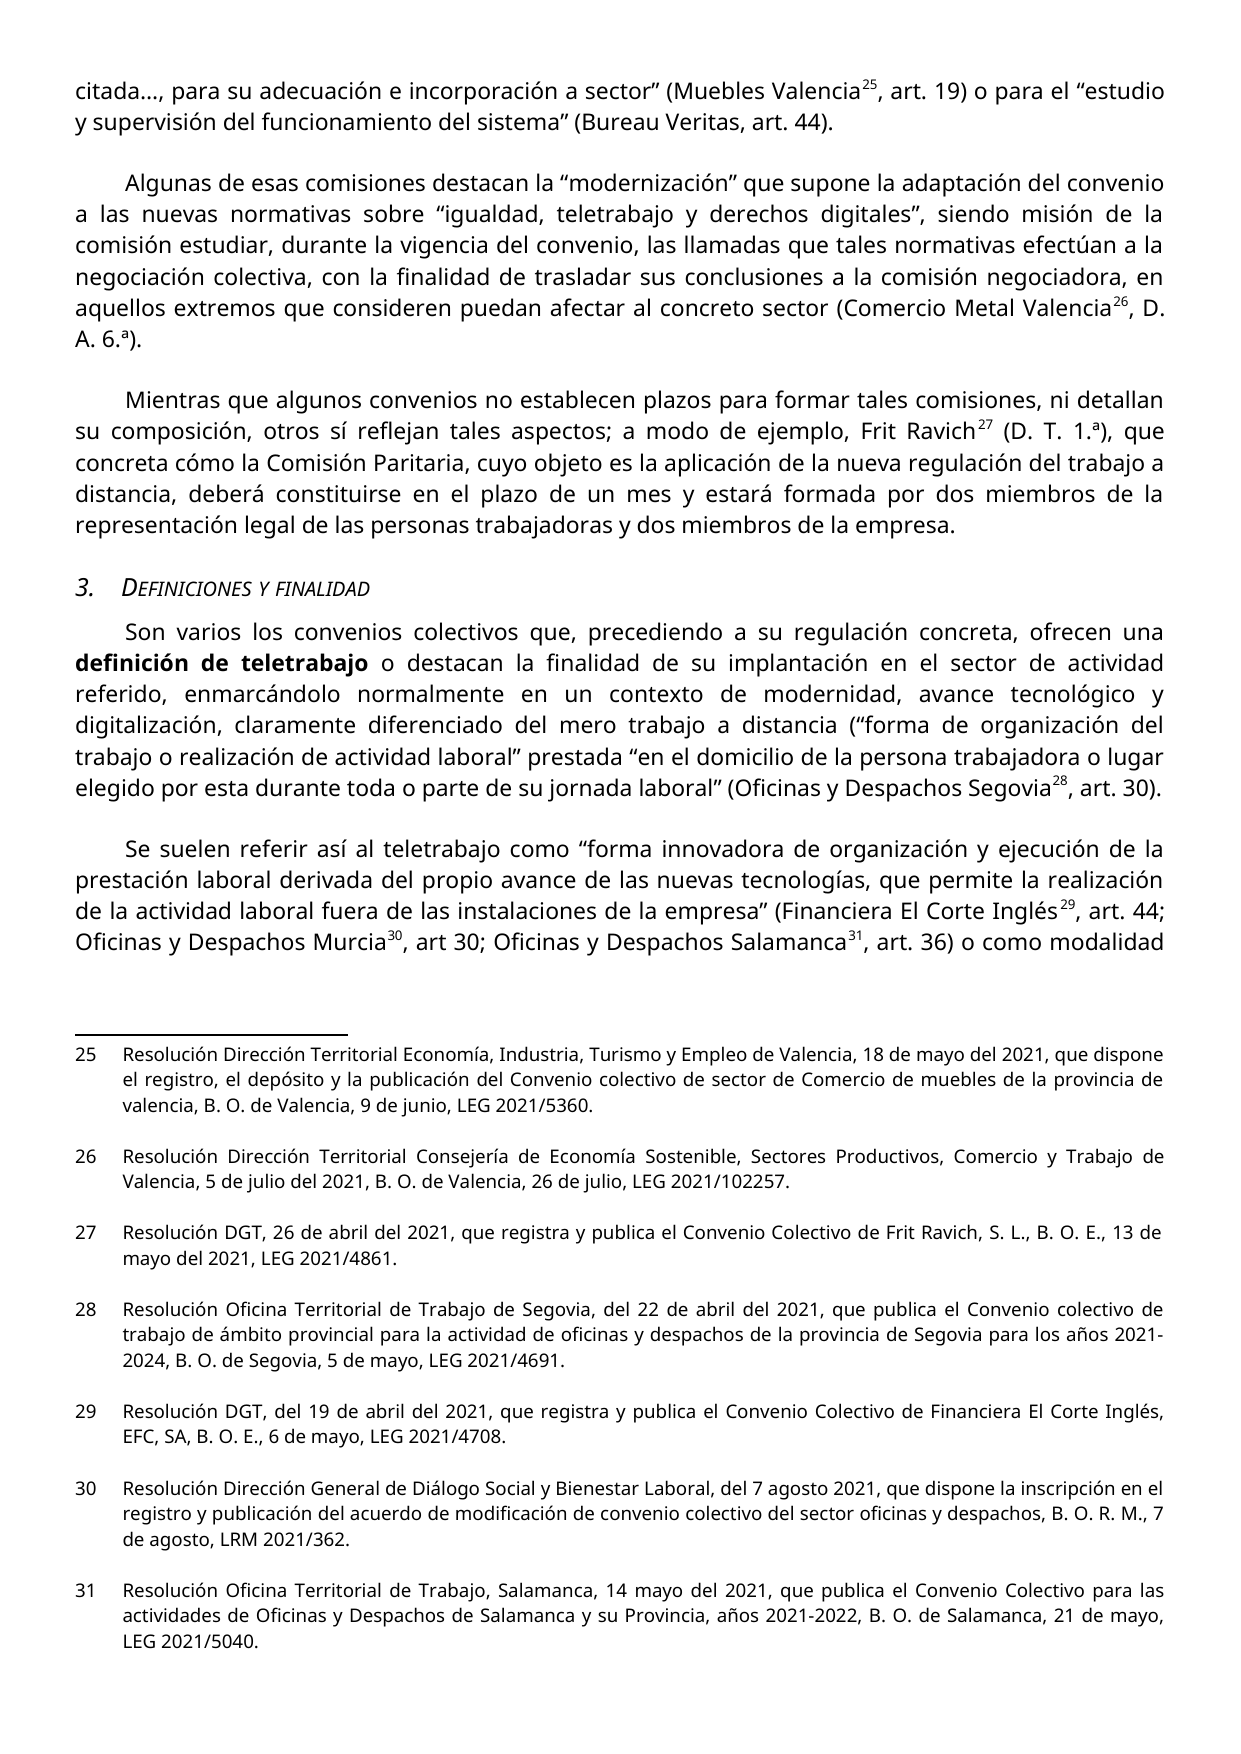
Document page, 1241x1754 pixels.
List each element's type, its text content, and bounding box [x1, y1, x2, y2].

text Se suelen referir así al teletrabajo como “forma innovadora de organización y ejecución de la prestación laboral derivada del propio avance de las nuevas tecnologías, que permite la realización de la actividad laboral fuera de las instalaciones de la empresa” (Financiera El Corte Inglés, art. 44; Oficinas y Despachos Murcia, art 30; Oficinas y Despachos Salamanca, art. 36) o como modalidad de trabajo “derivada del avance de las tecnologías de la información y de la comunicación” (Bancos Privados, art. 27). [75, 832, 1165, 957]
text Mientras que algunos convenios no establecen plazos para formar tales comisiones, ni detallan su composición, otros sí reflejan tales aspectos; a modo de ejemplo, Frit Ravich (D. T. 1.ª), que concreta cómo la Comisión Paritaria, cuyo objeto es la aplicación de la nueva regulación del trabajo a distancia, deberá constituirse en el plazo de un mes y estará formada por dos miembros de la representación legal de las personas trabajadoras y dos miembros de la empresa. [75, 384, 1165, 540]
text 3. Definiciones y finalidad [75, 570, 1165, 604]
text Algunas de esas comisiones destacan la “modernización” que supone la adaptación del convenio a las nuevas normativas sobre “igualdad, teletrabajo y derechos digitales”, siendo misión de la comisión estudiar, durante la vigencia del convenio, las llamadas que tales normativas efectúan a la negociación colectiva, con la finalidad de trasladar sus conclusiones a la comisión negociadora, en aquellos extremos que consideren puedan afectar al concreto sector (Comercio Metal Valencia, D. A. 6.ª). [75, 167, 1165, 354]
text Son varios los convenios colectivos que, precediendo a su regulación concreta, ofrecen una definición de teletrabajo o destacan la finalidad de su implantación en el sector de actividad referido, enmarcándolo normalmente en un contexto de modernidad, avance tecnológico y digitalización, claramente diferenciado del mero trabajo a distancia (“forma de organización del trabajo o realización de actividad laboral” prestada “en el domicilio de la persona trabajadora o lugar elegido por esta durante toda o parte de su jornada laboral” (Oficinas y Despachos Segovia, art. 30). [75, 616, 1165, 803]
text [75, 75, 1165, 137]
